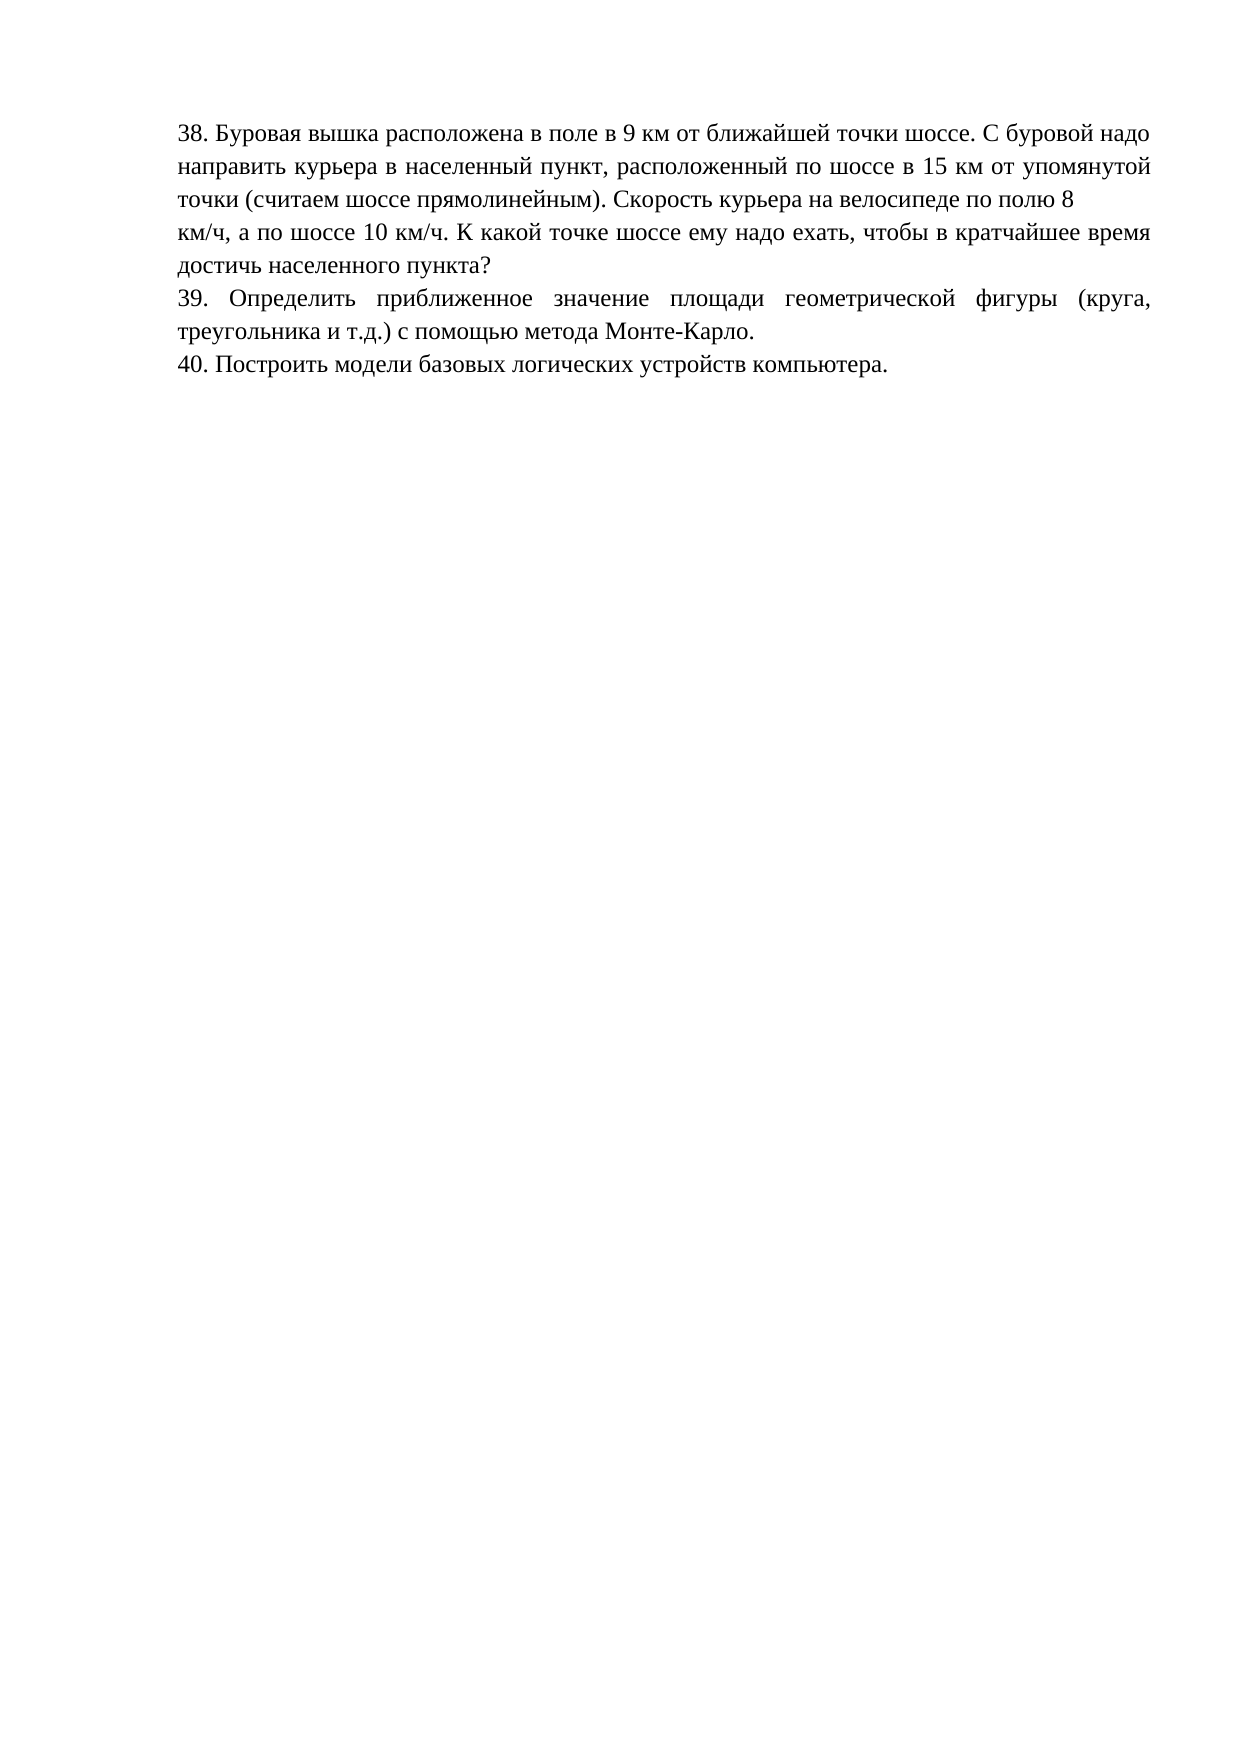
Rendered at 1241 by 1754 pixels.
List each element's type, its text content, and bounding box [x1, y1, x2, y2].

text 38. Буровая вышка расположена в поле в 9 км от ближайшей точки шоссе. С буровой надо направить курьера в населенный пункт, расположенный по шоссе в 15 км от упомянутой точки (считаем шоссе прямолинейным). Скорость курьера на велосипеде по полю 8 [177, 118, 1152, 213]
text 40. Построить модели базовых логических устройств компьютера. [177, 349, 1152, 378]
text 39. Определить приближенное значение площади геометрической фигуры (круга, треугольника и т.д.) с помощью метода Монте-Карло. [177, 283, 1152, 345]
text км/ч, а по шоссе 10 км/ч. К какой точке шоссе ему надо ехать, чтобы в кратчайшее время достичь населенного пункта? [177, 217, 1152, 279]
